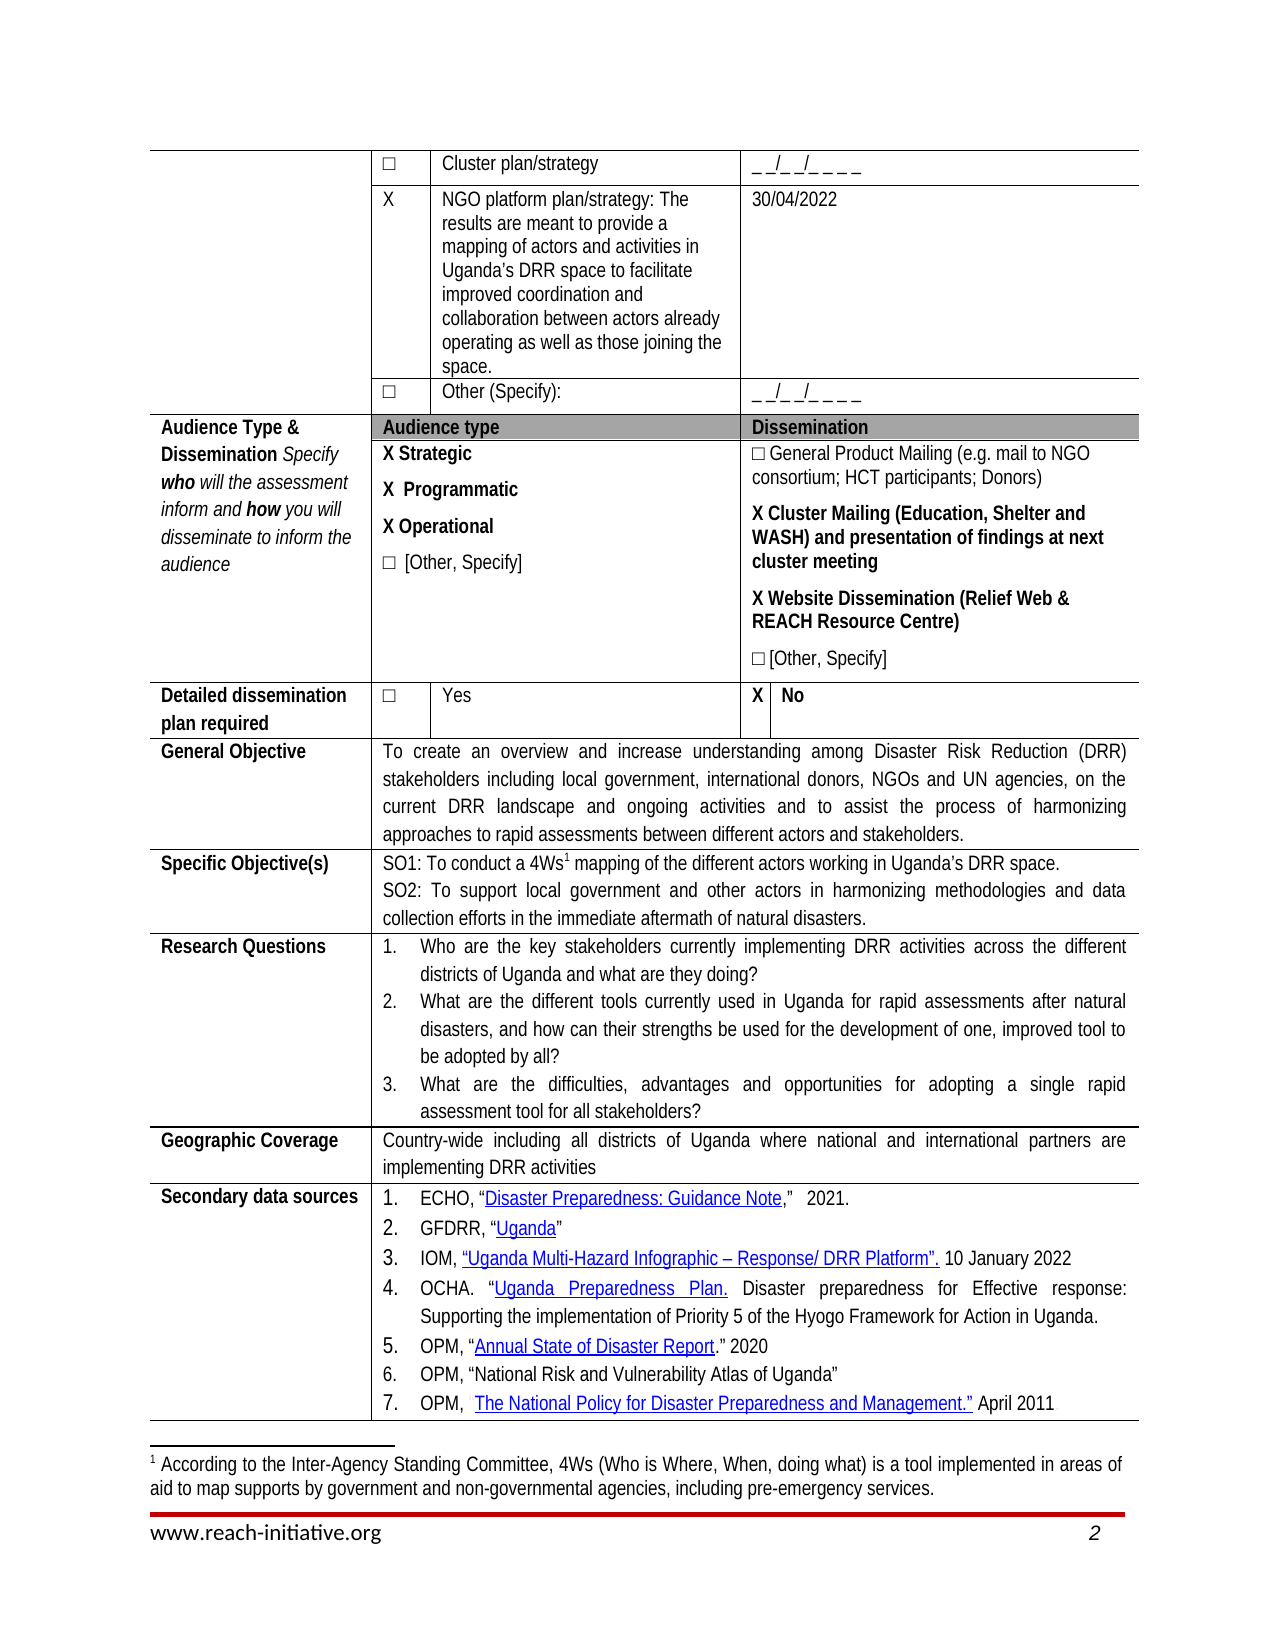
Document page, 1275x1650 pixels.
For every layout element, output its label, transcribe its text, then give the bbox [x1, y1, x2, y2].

table_cell Other (Specify): [431, 379, 740, 413]
table_cell Who are the key stakeholders currently implementing DRR activities across the different districts of Uganda and what are they doing? What are the different tools currently used in Uganda for rapid assessments after natural disasters, and how can their strengths be used for the development of one, improved tool to be adopted by all? What are the difficulties, advantages and opportunities for adopting a single rapid assessment tool for all stakeholders? [372, 934, 1139, 1126]
table_cell To create an overview and increase understanding among Disaster Risk Reduction (DRR) stakeholders including local government, international donors, NGOs and UN agencies, on the current DRR landscape and ongoing activities and to assist the process of harmonizing approaches to rapid assessments between different actors and stakeholders. [372, 739, 1139, 849]
table_cell Dissemination [741, 415, 1139, 439]
table_cell Cluster plan/strategy [431, 151, 740, 185]
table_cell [372, 1184, 1139, 1419]
table_cell X [372, 186, 430, 378]
table_cell _ _/_ _/_ _ _ _ [741, 379, 1139, 413]
table_cell 30/04/2022 [741, 186, 1139, 378]
table_cell NGO platform plan/strategy: The results are meant to provide a mapping of actors and activities in Uganda’s DRR space to facilitate improved coordination and collaboration between actors already operating as well as those joining the space. [492, 186, 740, 378]
table_cell □ [372, 379, 430, 413]
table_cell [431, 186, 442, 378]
table_cell Detailed dissemination plan required [150, 683, 371, 738]
table_cell Research Questions [150, 934, 371, 1126]
table_cell □ [372, 151, 430, 185]
table_cell Country-wide including all districts of Uganda where national and international partners are implementing DRR activities [372, 1128, 1139, 1182]
table_cell SO1: To conduct a 4Ws mapping of the different actors working in Uganda’s DRR space. SO2: To support local government and other actors in harmonizing methodologies and data collection efforts in the immediate aftermath of natural disasters. [372, 850, 1139, 933]
table_cell X [741, 683, 770, 738]
table_cell □ General Product Mailing (e.g. mail to NGO consortium; HCT participants; Donors) X Cluster Mailing (Education, Shelter and WASH) and presentation of findings at next cluster meeting X Website Dissemination (Relief Web & REACH Resource Centre) □ [Other, Specify] [741, 441, 1139, 682]
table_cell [150, 1184, 371, 1419]
table_cell X Strategic X Programmatic X Operational □ [Other, Specify] [372, 441, 740, 682]
table_cell No [771, 683, 1139, 738]
table_cell General Objective [150, 739, 371, 849]
table_cell Geographic Coverage [150, 1128, 371, 1182]
table_cell □ [372, 683, 430, 738]
table_cell _ _/_ _/_ _ _ _ [741, 151, 1139, 185]
table_cell Audience Type & Dissemination Specify who will the assessment inform and how you will disseminate to inform the audience [150, 415, 371, 682]
table_cell Audience type [372, 415, 740, 439]
table_cell Yes [431, 683, 740, 738]
table_cell Specific Objective(s) [150, 850, 371, 933]
